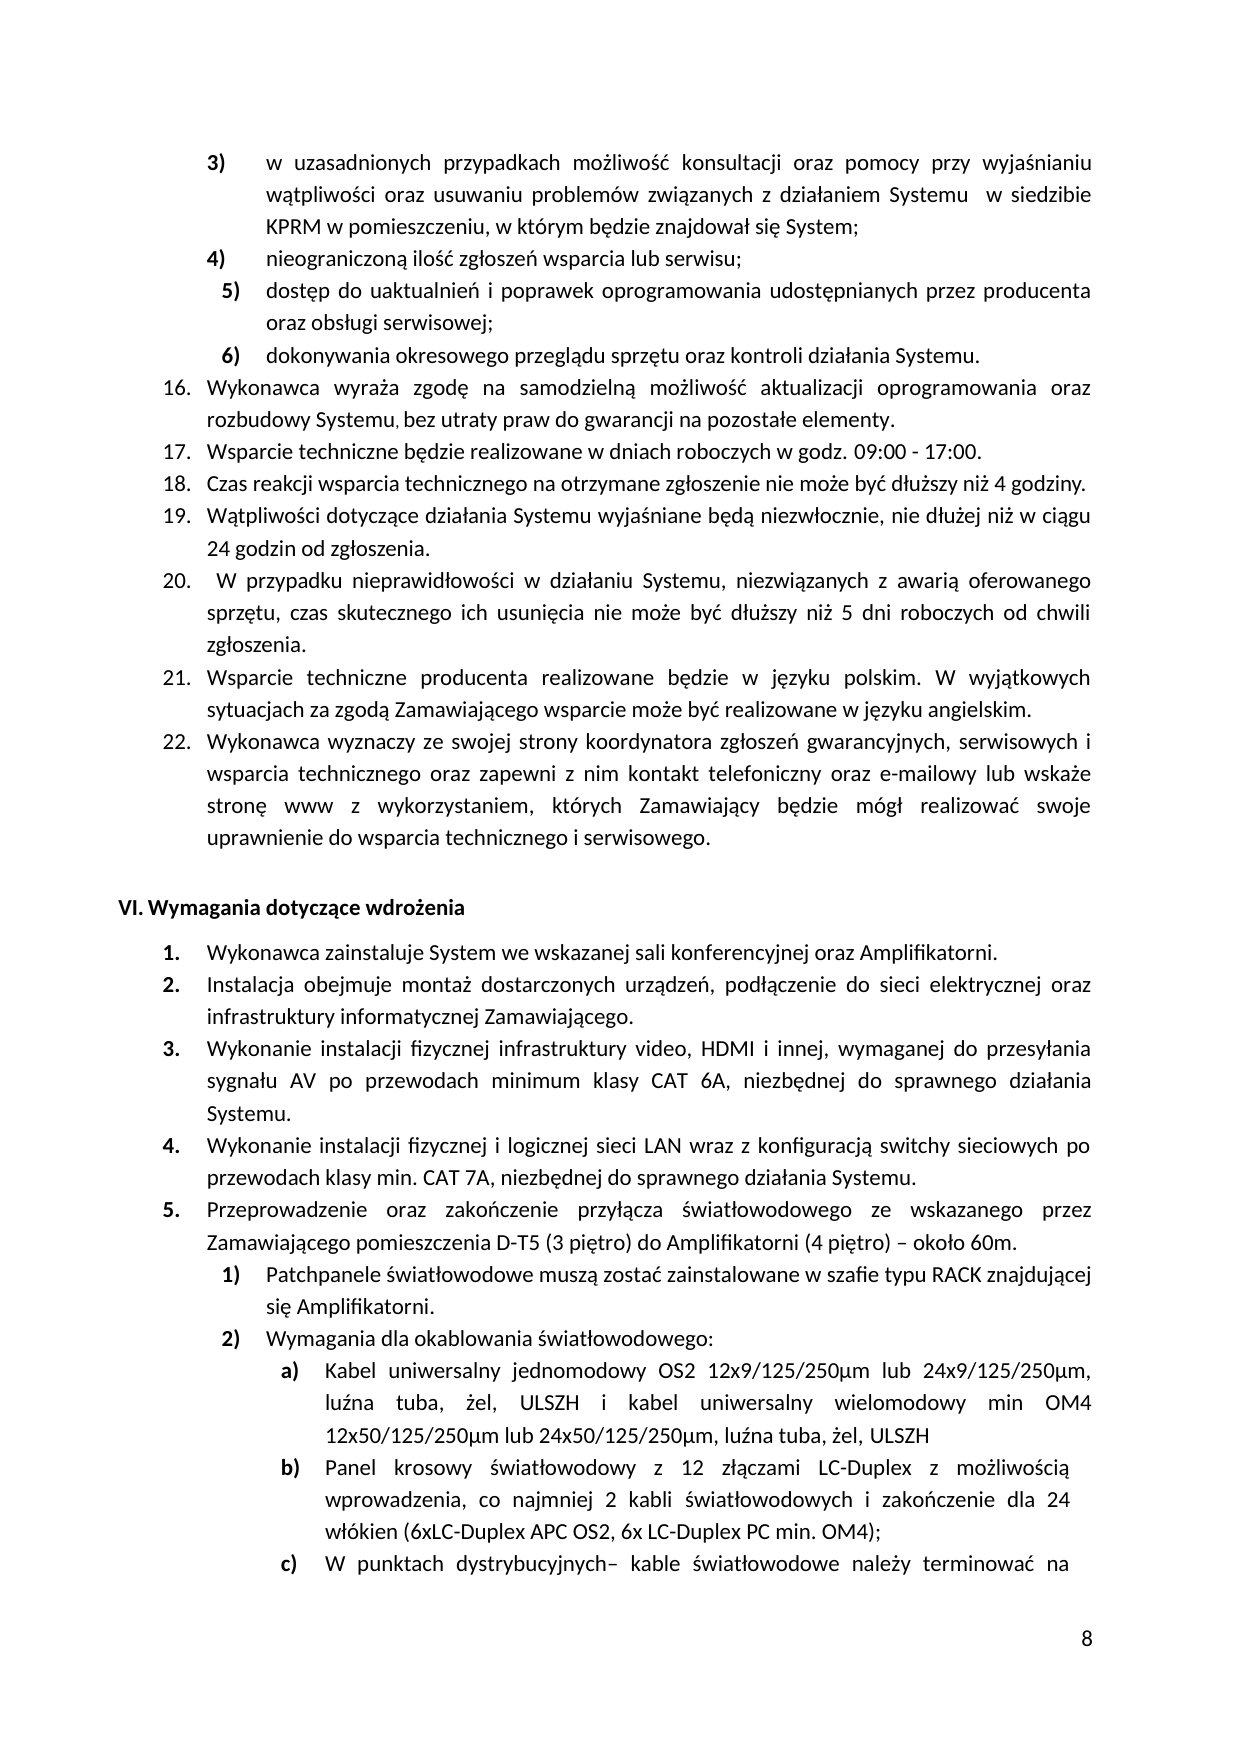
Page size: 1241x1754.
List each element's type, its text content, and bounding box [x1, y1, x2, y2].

list Wsparcie techniczne producenta realizowane będzie w języku polskim. W wyjątkowych sytuacjach za zgodą Zamawiającego wsparcie może być realizowane w języku angielskim. [162, 663, 1093, 723]
list Przeprowadzenie oraz zakończenie przyłącza światłowodowego ze wskazanego przez Zamawiającego pomieszczenia D-T5 (3 piętro) do Amplifikatorni (4 piętro) – około 60m. [162, 1195, 1093, 1256]
list Wykonawca wyraża zgodę na samodzielną możliwość aktualizacji oprogramowania oraz rozbudowy Systemu, bez utraty praw do gwarancji na pozostałe elementy. [162, 373, 1093, 433]
list Panel krosowy światłowodowy z 12 złączami LC-Duplex z możliwością wprowadzenia, co najmniej 2 kabli światłowodowych i zakończenie dla 24 włókien (6xLC-Duplex APC OS2, 6x LC-Duplex PC min. OM4); [281, 1453, 1071, 1545]
list Kabel uniwersalny jednomodowy OS2 12x9/125/250μm lub 24x9/125/250μm, luźna tuba, żel, ULSZH i kabel uniwersalny wielomodowy min OM4 12x50/125/250μm lub 24x50/125/250μm, luźna tuba, żel, ULSZH [281, 1356, 1093, 1449]
list Patchpanele światłowodowe muszą zostać zainstalowane w szafie typu RACK znajdującej się Amplifikatorni. [221, 1260, 1093, 1320]
list Wykonanie instalacji fizycznej i logicznej sieci LAN wraz z konfiguracją switchy sieciowych po przewodach klasy min. CAT 7A, niezbędnej do sprawnego działania Systemu. [162, 1131, 1093, 1191]
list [281, 1549, 1071, 1577]
list nieograniczoną ilość zgłoszeń wsparcia lub serwisu; [207, 244, 1093, 272]
list Wykonawca wyznaczy ze swojej strony koordynatora zgłoszeń gwarancyjnych, serwisowych i wsparcia technicznego oraz zapewni z nim kontakt telefoniczny oraz e-mailowy lub wskaże stronę www z wykorzystaniem, których Zamawiający będzie mógł realizować swoje uprawnienie do wsparcia technicznego i serwisowego. [162, 727, 1093, 852]
list Wymagania dla okablowania światłowodowego: [221, 1324, 1093, 1352]
list Czas reakcji wsparcia technicznego na otrzymane zgłoszenie nie może być dłuższy niż 4 godziny. [162, 469, 1093, 497]
list dostęp do uaktualnień i poprawek oprogramowania udostępnianych przez producenta oraz obsługi serwisowej; [221, 276, 1093, 337]
list dokonywania okresowego przeglądu sprzętu oraz kontroli działania Systemu. [221, 341, 1093, 369]
list W przypadku nieprawidłowości w działaniu Systemu, niezwiązanych z awarią oferowanego sprzętu, czas skutecznego ich usunięcia nie może być dłuższy niż 5 dni roboczych od chwili zgłoszenia. [162, 566, 1093, 658]
list Wykonawca zainstaluje System we wskazanej sali konferencyjnej oraz Amplifikatorni. [162, 938, 1093, 966]
subtitle Wymagania dotyczące wdrożenia [118, 893, 1093, 921]
list Wsparcie techniczne będzie realizowane w dniach roboczych w godz. 09:00 - 17:00. [162, 437, 1093, 465]
list Wykonanie instalacji fizycznej infrastruktury video, HDMI i innej, wymaganej do przesyłania sygnału AV po przewodach minimum klasy CAT 6A, niezbędnej do sprawnego działania Systemu. [162, 1034, 1093, 1127]
list Wątpliwości dotyczące działania Systemu wyjaśniane będą niezwłocznie, nie dłużej niż w ciągu 24 godzin od zgłoszenia. [162, 502, 1093, 562]
list Instalacja obejmuje montaż dostarczonych urządzeń, podłączenie do sieci elektrycznej oraz infrastruktury informatycznej Zamawiającego. [162, 970, 1093, 1030]
list w uzasadnionych przypadkach możliwość konsultacji oraz pomocy przy wyjaśnianiu wątpliwości oraz usuwaniu problemów związanych z działaniem Systemu w siedzibie KPRM w pomieszczeniu, w którym będzie znajdował się System; [207, 148, 1093, 240]
